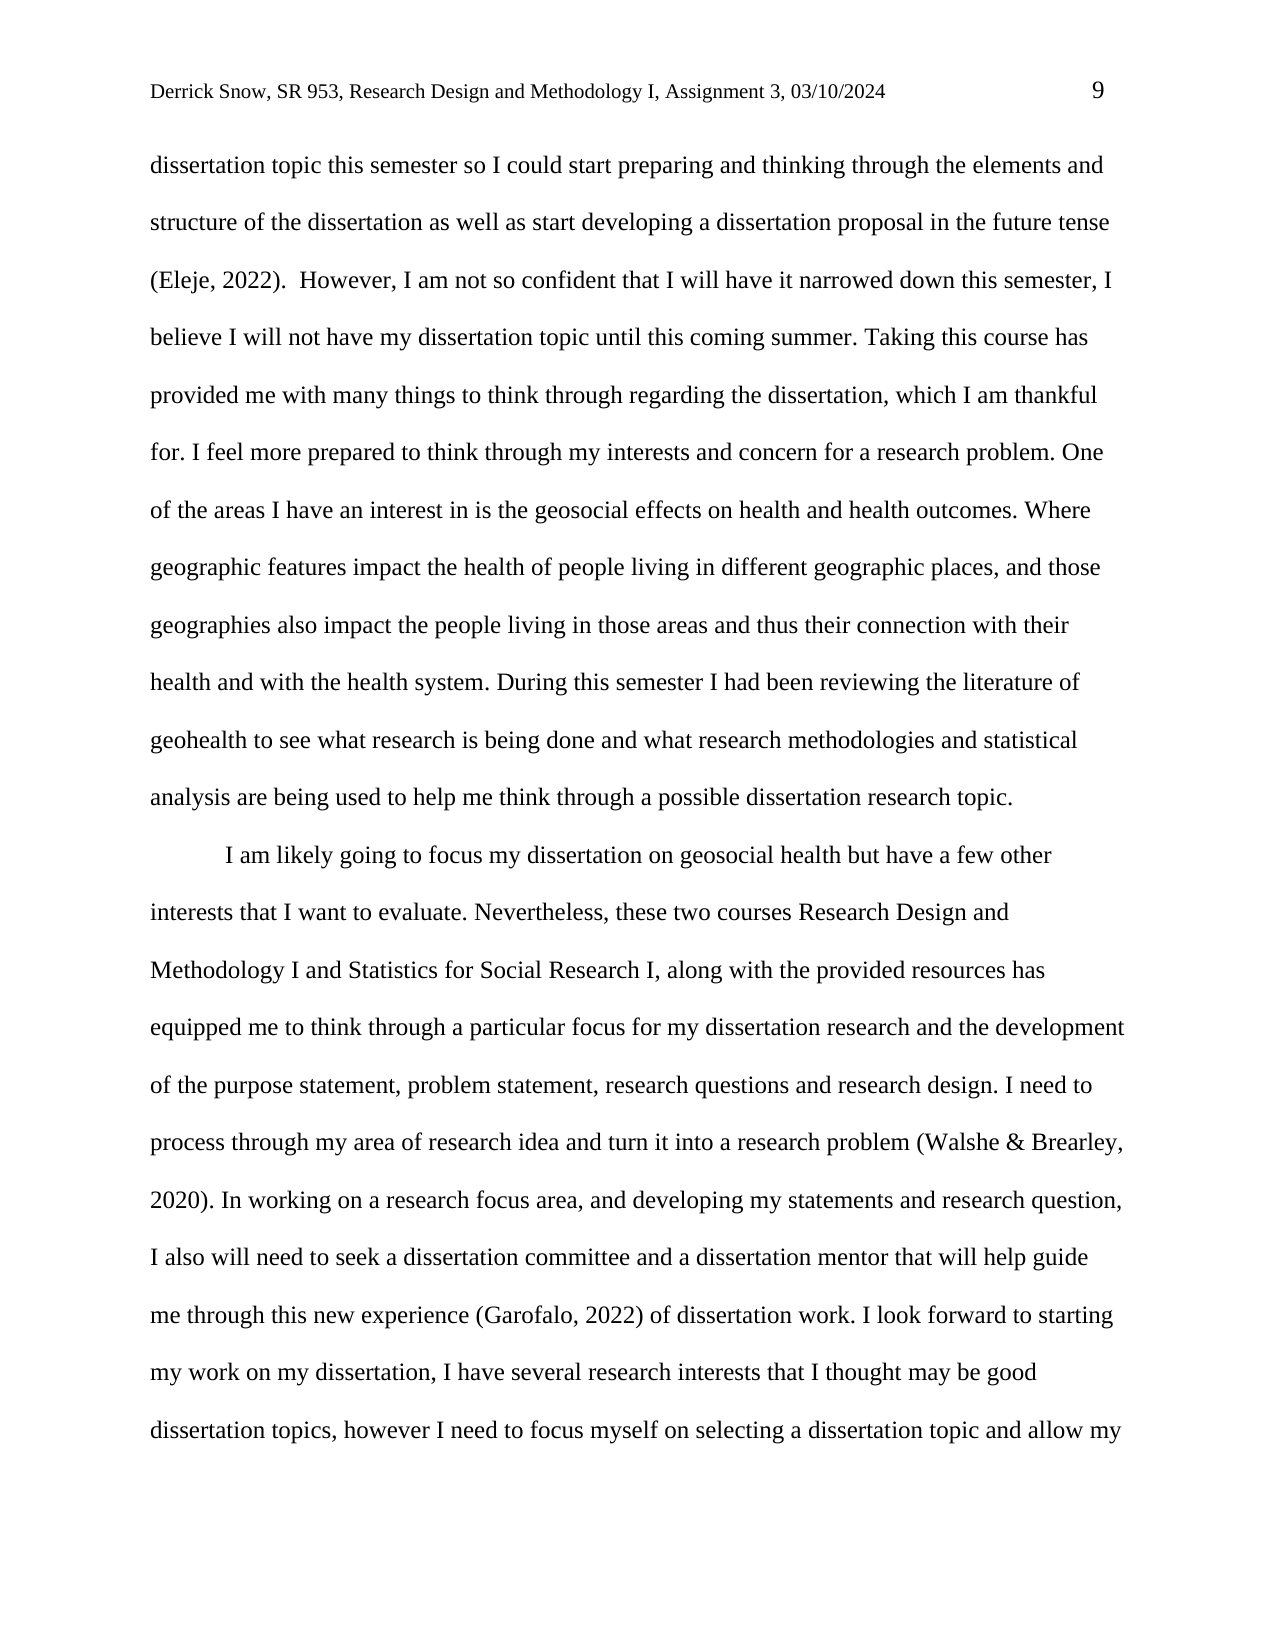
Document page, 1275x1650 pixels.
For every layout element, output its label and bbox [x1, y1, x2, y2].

text [150, 150, 1125, 811]
text [150, 840, 1125, 1444]
